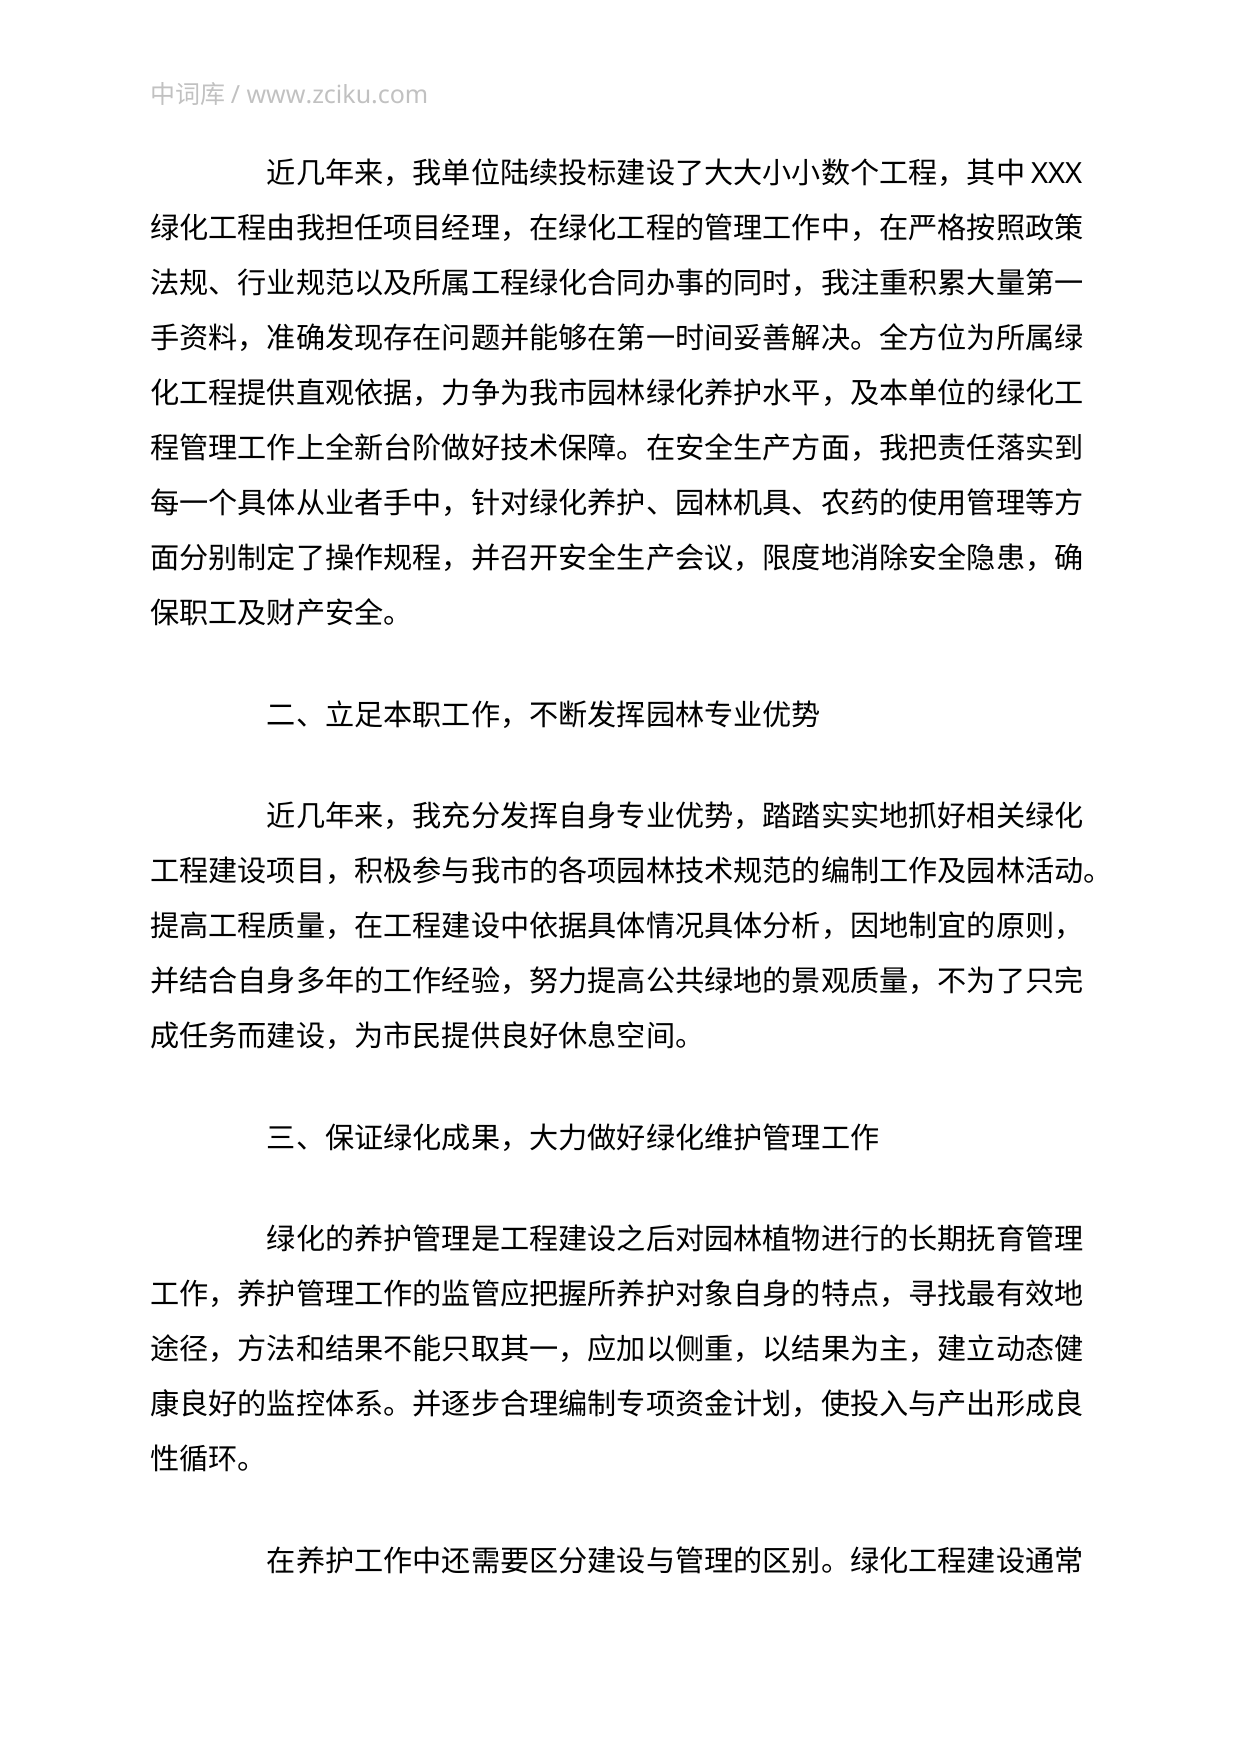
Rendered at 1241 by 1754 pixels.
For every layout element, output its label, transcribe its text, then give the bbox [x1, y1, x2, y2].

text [150, 1537, 1090, 1579]
text 绿化的养护管理是工程建设之后对园林植物进行的长期抚育管理工作，养护管理工作的监管应把握所养护对象自身的特点，寻找最有效地途径，方法和结果不能只取其一，应加以侧重，以结果为主，建立动态健康良好的监控体系。并逐步合理编制专项资金计划，使投入与产出形成良性循环。 [150, 1216, 1090, 1478]
text 近几年来，我充分发挥自身专业优势，踏踏实实地抓好相关绿化工程建设项目，积极参与我市的各项园林技术规范的编制工作及园林活动。提高工程质量，在工程建设中依据具体情况具体分析，因地制宜的原则，并结合自身多年的工作经验，努力提高公共绿地的景观质量，不为了只完成任务而建设，为市民提供良好休息空间。 [150, 793, 1090, 1055]
text 二、立足本职工作，不断发挥园林专业优势 [150, 691, 1090, 733]
text 近几年来，我单位陆续投标建设了大大小小数个工程，其中XXX绿化工程由我担任项目经理，在绿化工程的管理工作中，在严格按照政策法规、行业规范以及所属工程绿化合同办事的同时，我注重积累大量第一手资料，准确发现存在问题并能够在第一时间妥善解决。全方位为所属绿化工程提供直观依据，力争为我市园林绿化养护水平，及本单位的绿化工程管理工作上全新台阶做好技术保障。在安全生产方面，我把责任落实到每一个具体从业者手中，针对绿化养护、园林机具、农药的使用管理等方面分别制定了操作规程，并召开安全生产会议，限度地消除安全隐患，确保职工及财产安全。 [150, 150, 1090, 632]
text 三、保证绿化成果，大力做好绿化维护管理工作 [150, 1114, 1090, 1156]
